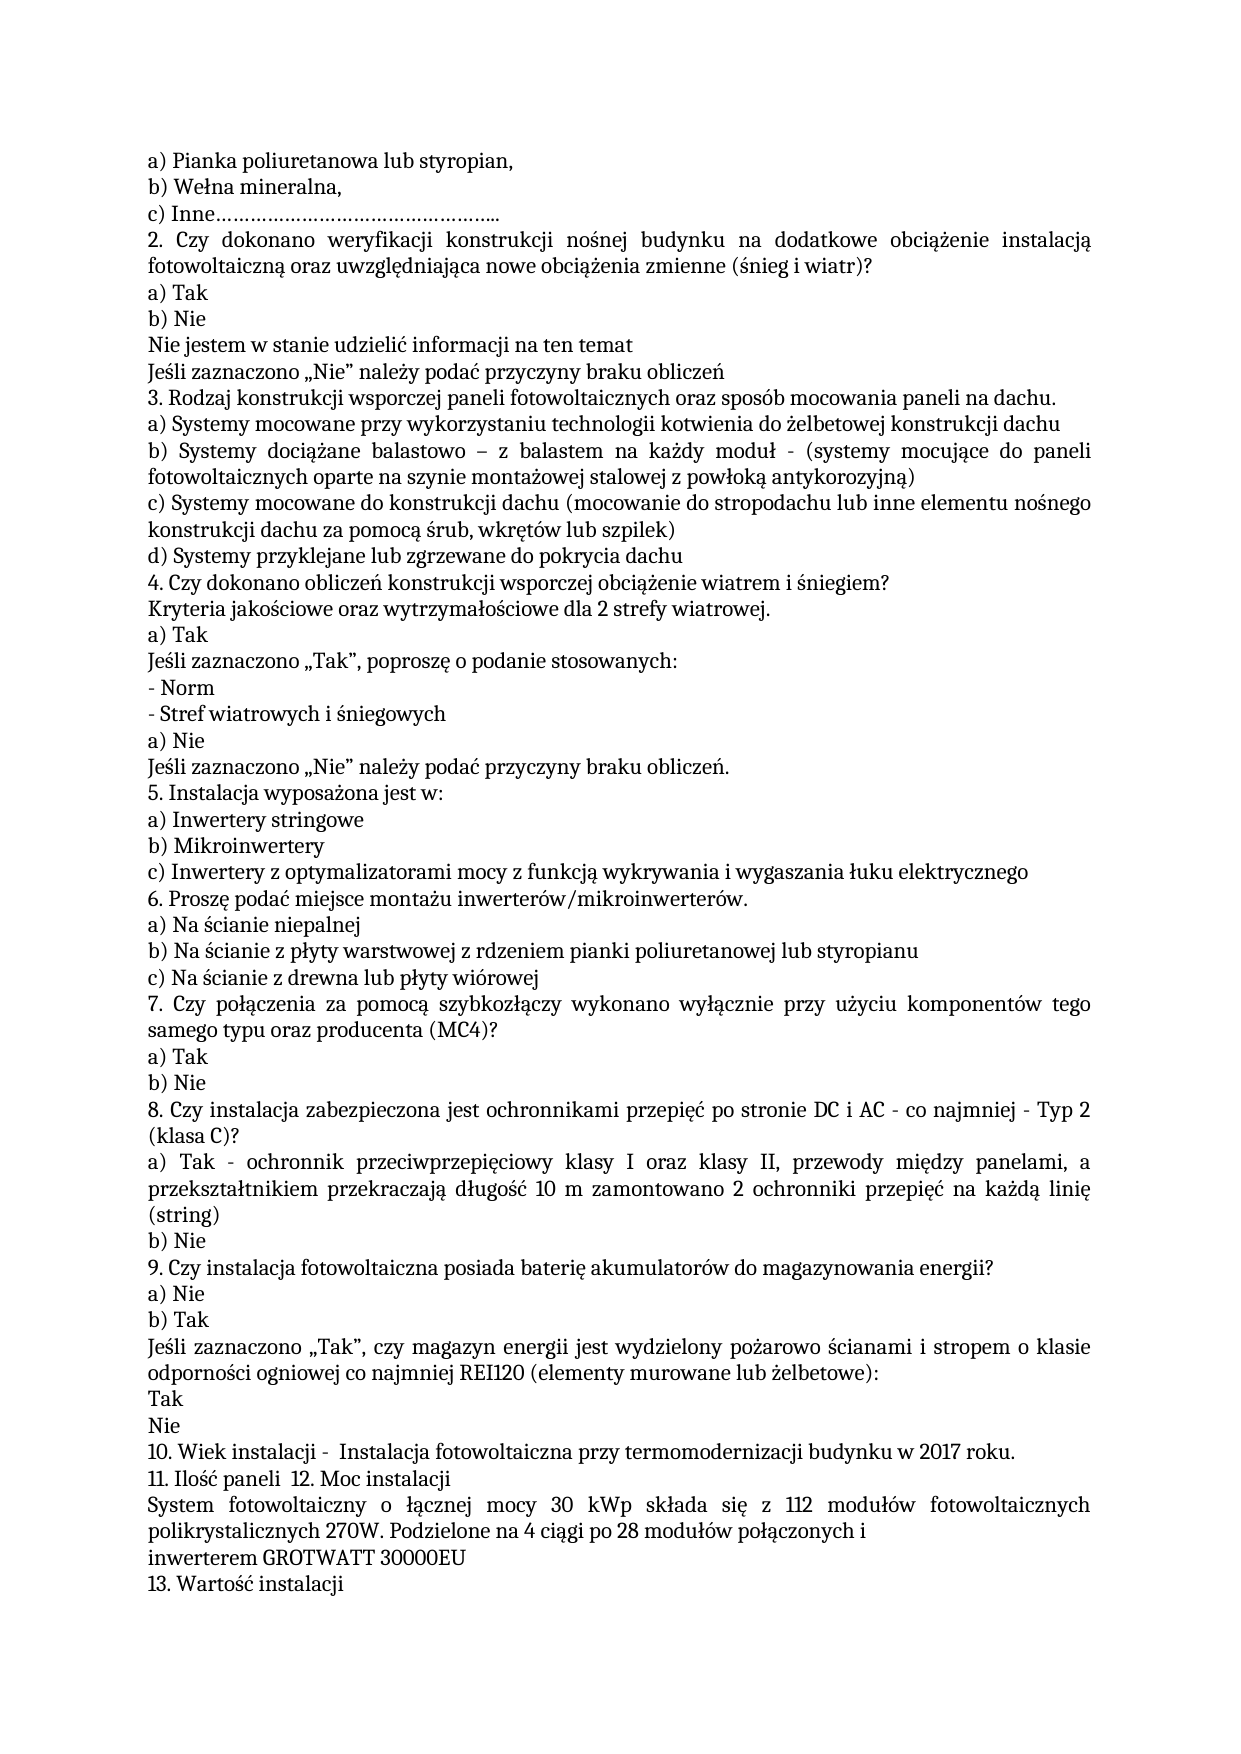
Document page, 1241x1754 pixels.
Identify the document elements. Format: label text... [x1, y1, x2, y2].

text a) Tak [148, 279, 1093, 306]
text a) Tak [148, 1044, 1093, 1070]
text Nie [148, 1413, 1093, 1439]
text 13. Wartość instalacji [148, 1571, 1093, 1597]
text Tak [148, 1386, 1093, 1413]
text 9. Czy instalacja fotowoltaiczna posiada baterię akumulatorów do magazynowania energii? [148, 1254, 1093, 1281]
text 4. Czy dokonano obliczeń konstrukcji wsporczej obciążenie wiatrem i śniegiem? [148, 569, 1093, 596]
text b) Na ścianie z płyty warstwowej z rdzeniem pianki poliuretanowej lub styropianu [148, 938, 1093, 964]
text - Stref wiatrowych i śniegowych [148, 701, 1093, 727]
text 10. Wiek instalacji - Instalacja fotowoltaiczna przy termomodernizacji budynku w 2017 roku. [148, 1439, 1093, 1465]
text Jeśli zaznaczono „Nie” należy podać przyczyny braku obliczeń. [148, 754, 1093, 780]
text 3. Rodzaj konstrukcji wsporczej paneli fotowoltaicznych oraz sposób mocowania paneli na dachu. [148, 385, 1093, 411]
text a) Systemy mocowane przy wykorzystaniu technologii kotwienia do żelbetowej konstrukcji dachu [148, 411, 1093, 437]
text a) Tak - ochronnik przeciwprzepięciowy klasy I oraz klasy II, przewody między panelami, a przekształtnikiem przekraczają długość 10 m zamontowano 2 ochronniki przepięć na każdą linię (string) [148, 1149, 1093, 1228]
text Nie jestem w stanie udzielić informacji na ten temat [148, 332, 1093, 358]
text d) Systemy przyklejane lub zgrzewane do pokrycia dachu [148, 543, 1093, 569]
text 5. Instalacja wyposażona jest w: [148, 780, 1093, 806]
text Kryteria jakościowe oraz wytrzymałościowe dla 2 strefy wiatrowej. [148, 596, 1093, 622]
text Jeśli zaznaczono „Tak”, poproszę o podanie stosowanych: [148, 648, 1093, 675]
text b) Nie [148, 1070, 1093, 1096]
text c) Na ścianie z drewna lub płyty wiórowej [148, 964, 1093, 991]
text b) Nie [148, 1228, 1093, 1254]
text a) Nie [148, 727, 1093, 754]
text b) Mikroinwertery [148, 833, 1093, 859]
text - Norm [148, 675, 1093, 701]
text System fotowoltaiczny o łącznej mocy 30 kWp składa się z 112 modułów fotowoltaicznych polikrystalicznych 270W. Podzielone na 4 ciągi po 28 modułów połączonych i [148, 1492, 1093, 1544]
text a) Nie [148, 1281, 1093, 1307]
text 7. Czy połączenia za pomocą szybkozłączy wykonano wyłącznie przy użyciu komponentów tego samego typu oraz producenta (MC4)? [148, 991, 1093, 1044]
text inwerterem GROTWATT 30000EU [148, 1544, 1093, 1571]
text 2. Czy dokonano weryfikacji konstrukcji nośnej budynku na dodatkowe obciążenie instalacją fotowoltaiczną oraz uwzględniająca nowe obciążenia zmienne (śnieg i wiatr)? [148, 227, 1093, 279]
text b) Wełna mineralna, [148, 174, 1093, 200]
text a) Tak [148, 622, 1093, 648]
text 8. Czy instalacja zabezpieczona jest ochronnikami przepięć po stronie DC i AC - co najmniej - Typ 2 (klasa C)? [148, 1096, 1093, 1149]
text 11. Ilość paneli 12. Moc instalacji [148, 1465, 1093, 1492]
text 6. Proszę podać miejsce montażu inwerterów/mikroinwerterów. [148, 886, 1093, 912]
text c) Inne………………………………………….. [148, 200, 1093, 227]
text Jeśli zaznaczono „Tak”, czy magazyn energii jest wydzielony pożarowo ścianami i stropem o klasie odporności ogniowej co najmniej REI120 (elementy murowane lub żelbetowe): [148, 1333, 1093, 1386]
text a) Na ścianie niepalnej [148, 912, 1093, 938]
text Jeśli zaznaczono „Nie” należy podać przyczyny braku obliczeń [148, 358, 1093, 385]
text a) Inwertery stringowe [148, 806, 1093, 833]
text b) Systemy dociążane balastowo – z balastem na każdy moduł - (systemy mocujące do paneli fotowoltaicznych oparte na szynie montażowej stalowej z powłoką antykorozyjną) [148, 437, 1093, 490]
text c) Inwertery z optymalizatorami mocy z funkcją wykrywania i wygaszania łuku elektrycznego [148, 859, 1093, 886]
text b) Nie [148, 306, 1093, 332]
text c) Systemy mocowane do konstrukcji dachu (mocowanie do stropodachu lub inne elementu nośnego konstrukcji dachu za pomocą śrub, wkrętów lub szpilek) [148, 490, 1093, 543]
text a) Pianka poliuretanowa lub styropian, [148, 148, 1093, 174]
text b) Tak [148, 1307, 1093, 1333]
